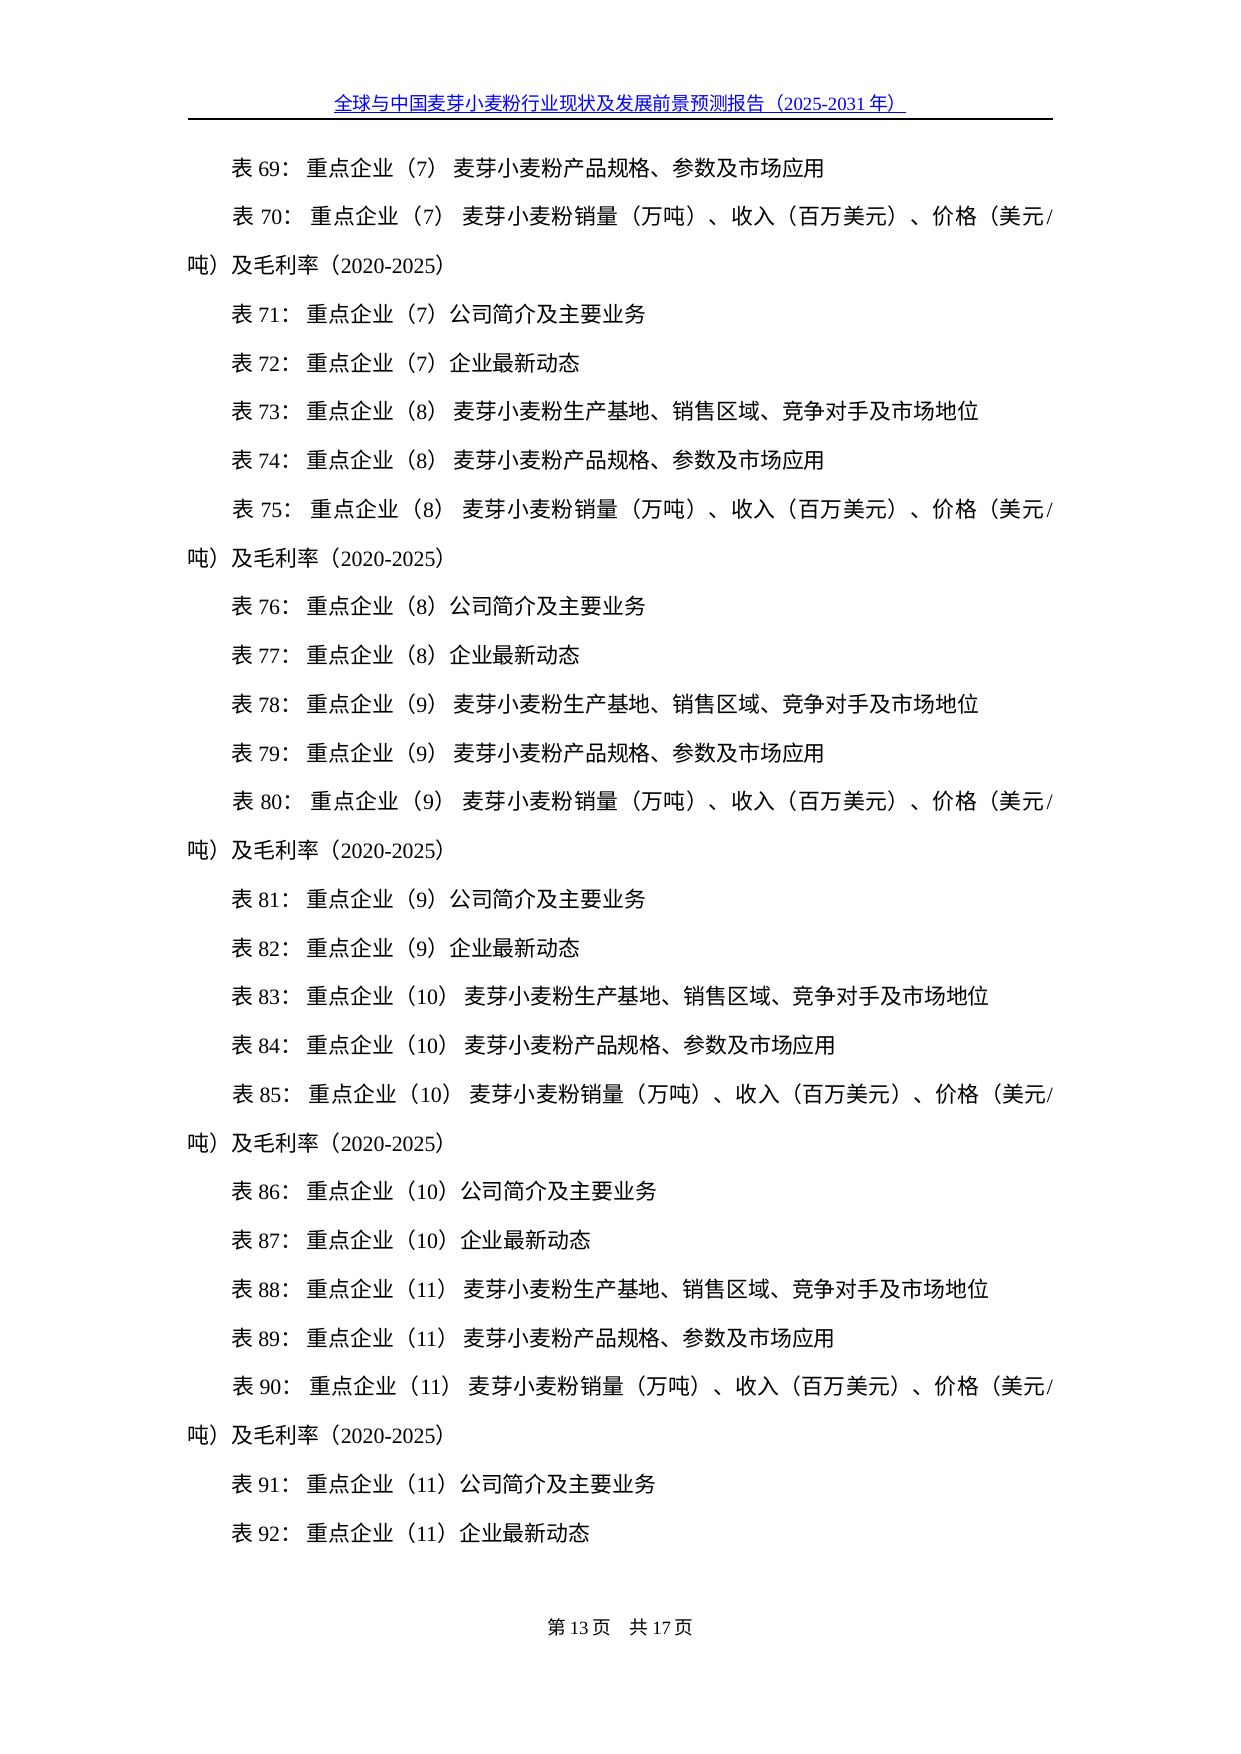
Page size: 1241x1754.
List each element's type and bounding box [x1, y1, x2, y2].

text [187, 150, 1053, 1548]
